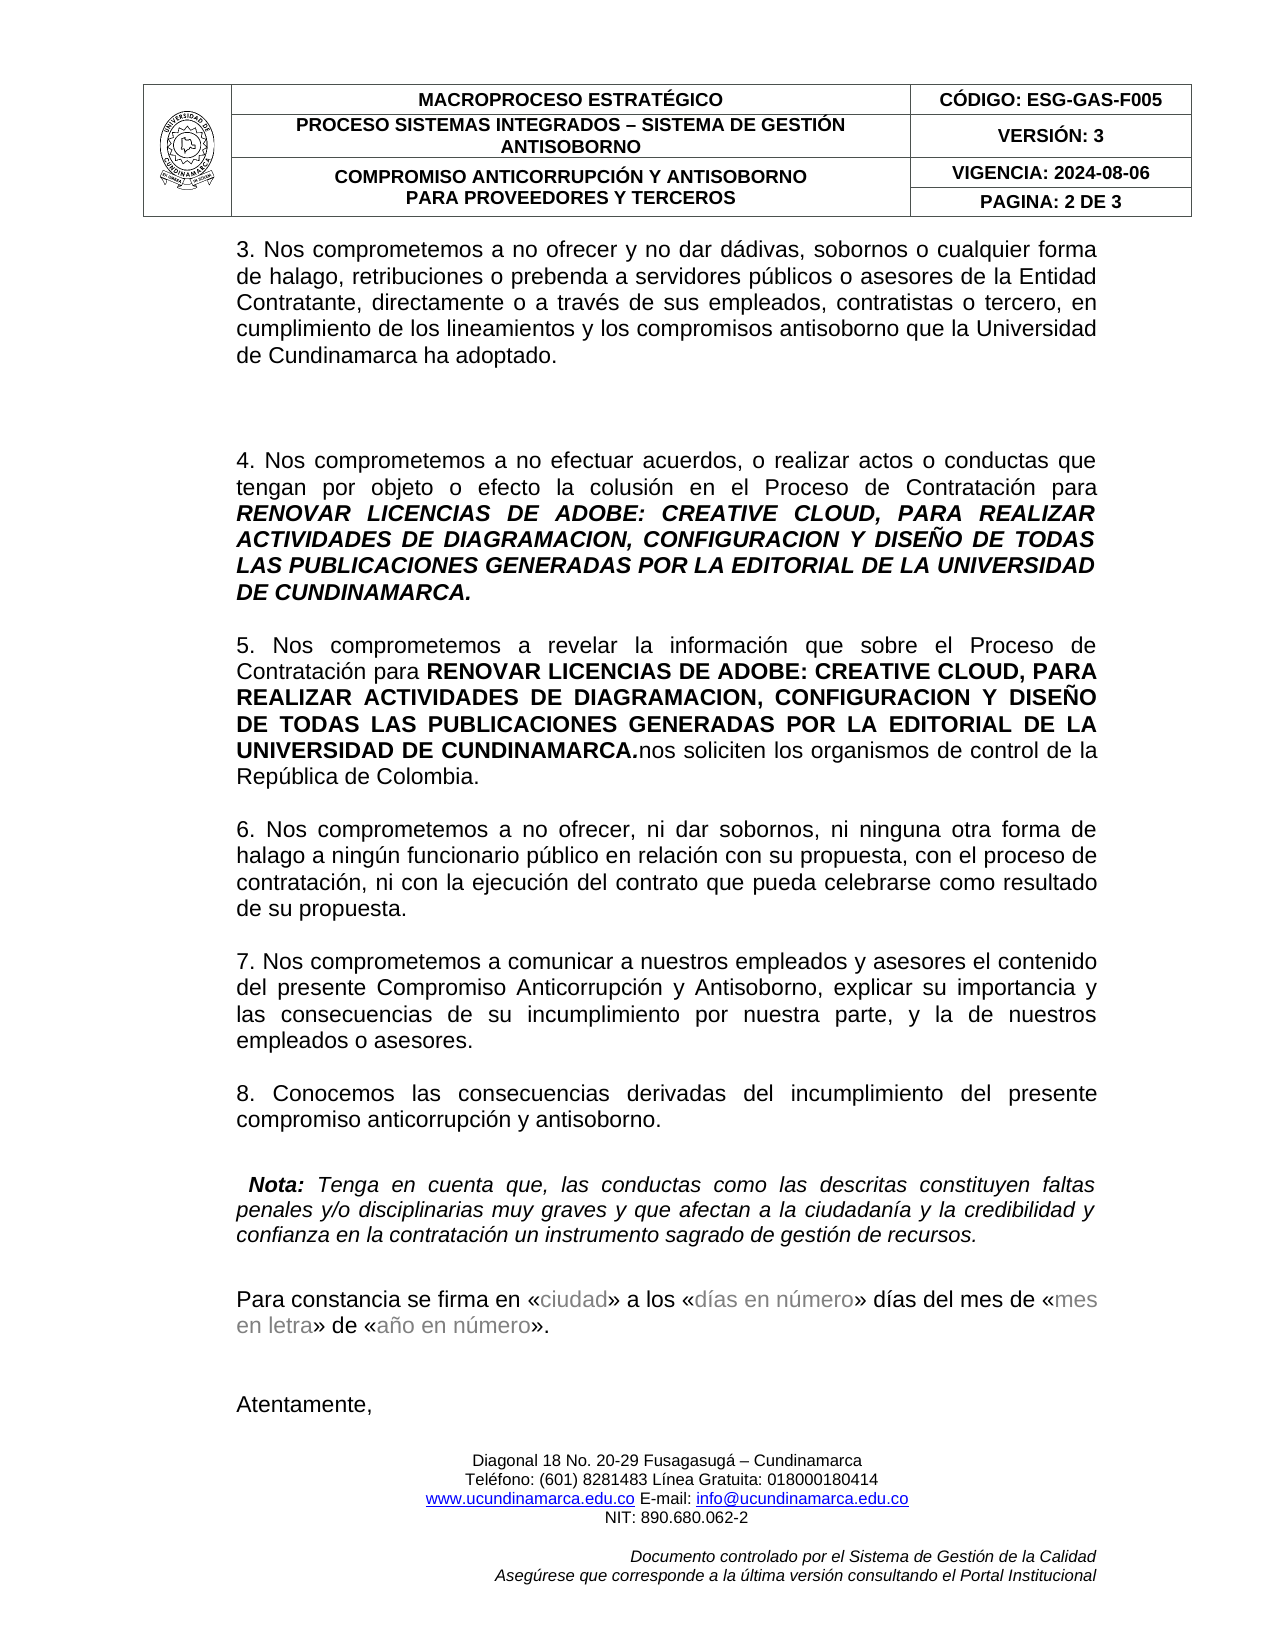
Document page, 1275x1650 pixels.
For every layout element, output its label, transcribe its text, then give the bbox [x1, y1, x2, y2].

text Nota: Tenga en cuenta que, las conductas como las descritas constituyen faltas penales y/o disciplinarias muy graves y que afectan a la ciudadanía y la credibilidad y confianza en la contratación un instrumento sagrado de gestión de recursos. [236, 1171, 1098, 1247]
text Atentamente, [236, 1391, 1098, 1417]
text 4. Nos comprometemos a no efectuar acuerdos, o realizar actos o conductas que tengan por objeto o efecto la colusión en el Proceso de Contratación para RENOVAR LICENCIAS DE ADOBE: CREATIVE CLOUD, PARA REALIZAR ACTIVIDADES DE DIAGRAMACION, CONFIGURACION Y DISEÑO DE TODAS LAS PUBLICACIONES GENERADAS POR LA EDITORIAL DE LA UNIVERSIDAD DE CUNDINAMARCA. [236, 447, 1098, 605]
text 6. Nos comprometemos a no ofrecer, ni dar sobornos, ni ninguna otra forma de halago a ningún funcionario público en relación con su propuesta, con el proceso de contratación, ni con la ejecución del contrato que pueda celebrarse como resultado de su propuesta. [236, 816, 1098, 921]
picture [159, 111, 215, 190]
text 8. Conocemos las consecuencias derivadas del incumplimiento del presente compromiso anticorrupción y antisoborno. [236, 1079, 1098, 1132]
text Para constancia se firma en «ciudad» a los «días en número» días del mes de «mes en letra» de «año en número». [236, 1286, 1098, 1338]
text 3. Nos comprometemos a no ofrecer y no dar dádivas, sobornos o cualquier forma de halago, retribuciones o prebenda a servidores públicos o asesores de la Entidad Contratante, directamente o a través de sus empleados, contratistas o tercero, en cumplimiento de los lineamientos y los compromisos antisoborno que la Universidad de Cundinamarca ha adoptado. [236, 236, 1098, 368]
text 7. Nos comprometemos a comunicar a nuestros empleados y asesores el contenido del presente Compromiso Anticorrupción y Antisoborno, explicar su importancia y las consecuencias de su incumplimiento por nuestra parte, y la de nuestros empleados o asesores. [236, 948, 1098, 1053]
text 5. Nos comprometemos a revelar la información que sobre el Proceso de Contratación para RENOVAR LICENCIAS DE ADOBE: CREATIVE CLOUD, PARA REALIZAR ACTIVIDADES DE DIAGRAMACION, CONFIGURACION Y DISEÑO DE TODAS LAS PUBLICACIONES GENERADAS POR LA EDITORIAL DE LA UNIVERSIDAD DE CUNDINAMARCA.nos soliciten los organismos de control de la República de Colombia. [236, 632, 1098, 790]
